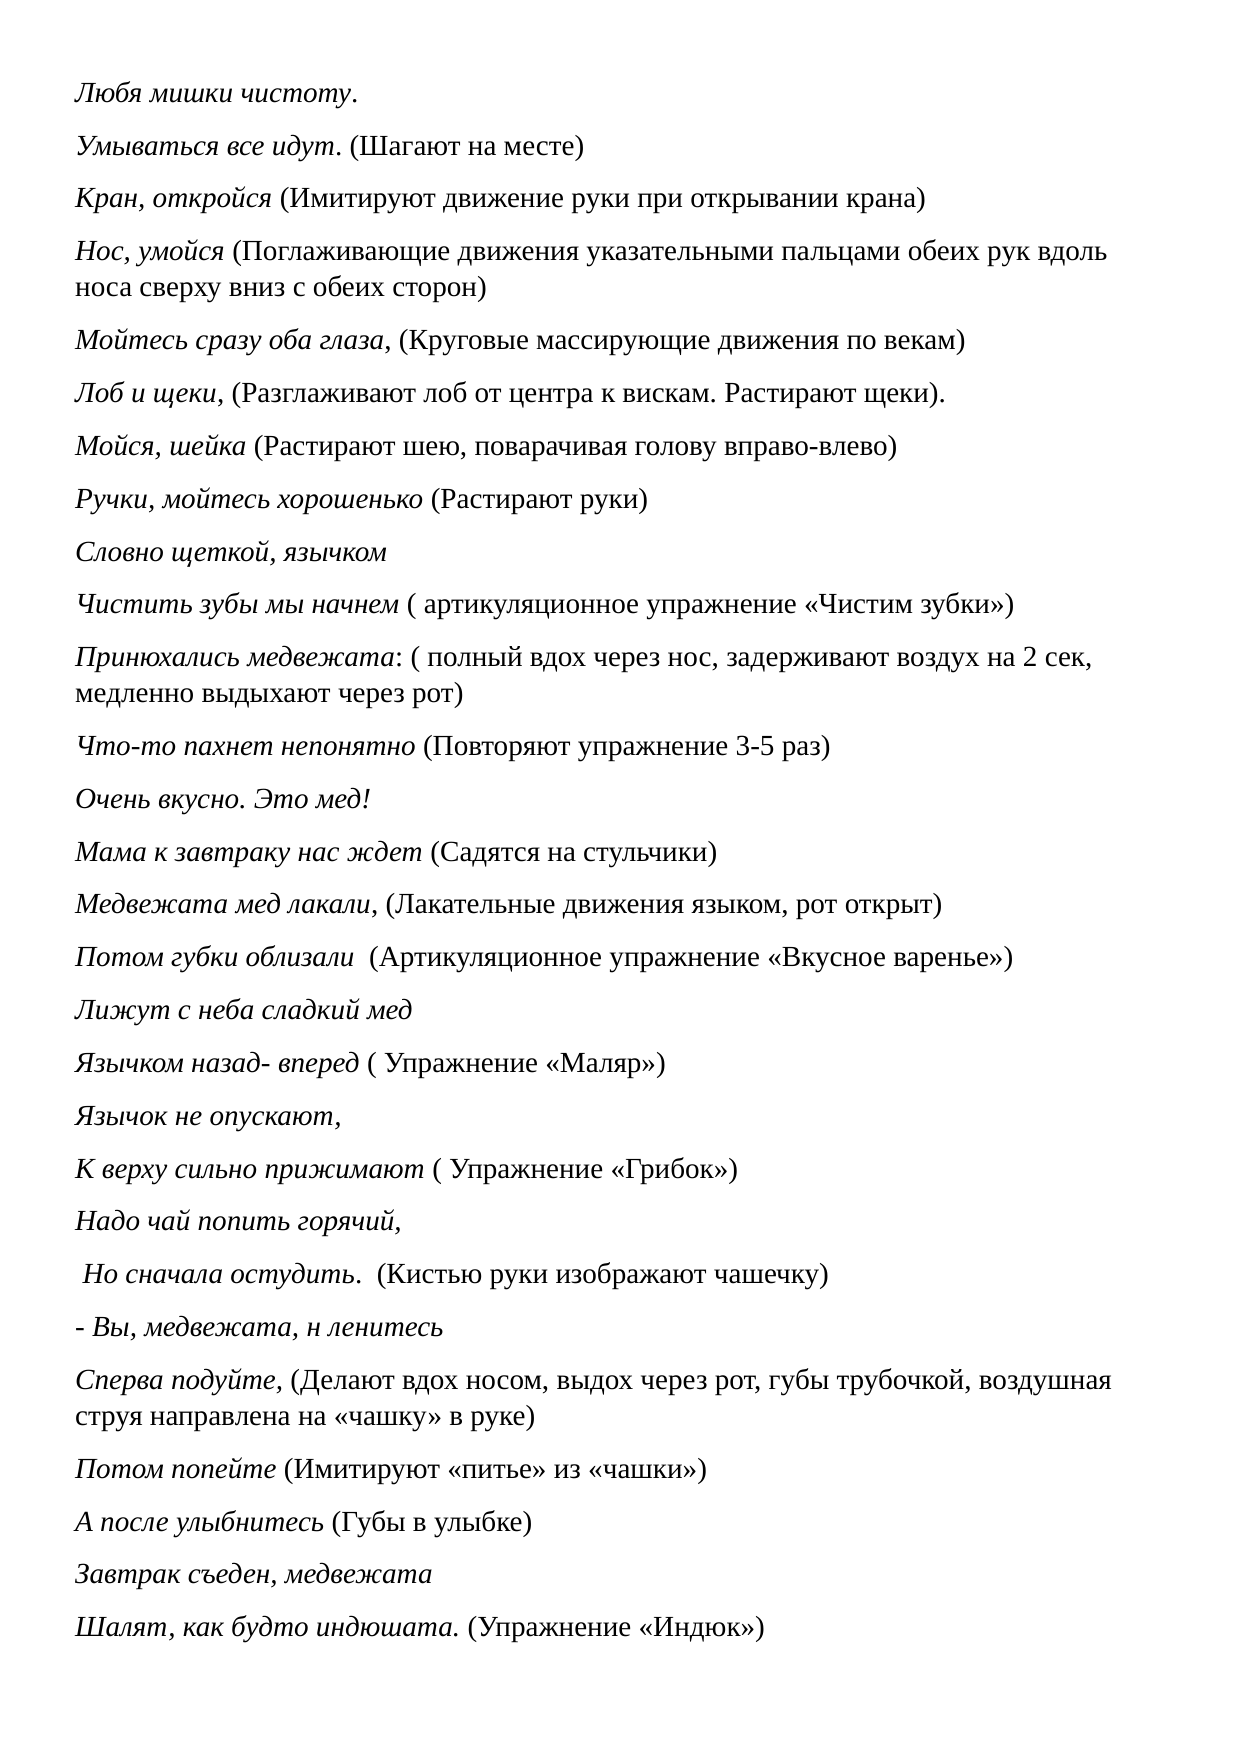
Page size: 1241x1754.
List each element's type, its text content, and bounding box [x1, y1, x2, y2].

text Надо чай попить горячий, [75, 1203, 1165, 1237]
text Что-то пахнет непонятно (Повторяют упражнение 3-5 раз) [75, 728, 1165, 762]
text Мама к завтраку нас ждет (Садятся на стульчики) [75, 834, 1165, 867]
text Завтрак съеден, медвежата [75, 1557, 1165, 1590]
text Язычком назад- вперед ( Упражнение «Маляр») [75, 1045, 1165, 1079]
text А после улыбнитесь (Губы в улыбке) [75, 1504, 1165, 1537]
text Мойтесь сразу оба глаза, (Круговые массирующие движения по векам) [75, 322, 1165, 356]
text Потом попейте (Имитируют «питье» из «чашки») [75, 1451, 1165, 1484]
text Любя мишки чистоту. [75, 75, 1165, 108]
text Потом губки облизали (Артикуляционное упражнение «Вкусное варенье») [75, 939, 1165, 973]
text Лоб и щеки, (Разглаживают лоб от центра к вискам. Растирают щеки). [75, 375, 1165, 409]
text Медвежата мед лакали, (Лакательные движения языком, рот открыт) [75, 887, 1165, 920]
text Словно щеткой, язычком [75, 534, 1165, 567]
text Но сначала остудить. (Кистью руки изображают чашечку) [75, 1256, 1165, 1290]
text Чистить зубы мы начнем ( артикуляционное упражнение «Чистим зубки») [75, 586, 1165, 620]
text К верху сильно прижимают ( Упражнение «Грибок») [75, 1151, 1165, 1184]
text Шалят, как будто индюшата. (Упражнение «Индюк») [75, 1609, 1165, 1643]
text Ручки, мойтесь хорошенько (Растирают руки) [75, 481, 1165, 514]
text Лижут с неба сладкий мед [75, 992, 1165, 1026]
text Нос, умойся (Поглаживающие движения указательными пальцами обеих рук вдоль носа сверху вниз с обеих сторон) [75, 233, 1165, 303]
text Умываться все идут. (Шагают на месте) [75, 128, 1165, 161]
text Сперва подуйте, (Делают вдох носом, выдох через рот, губы трубочкой, воздушная струя направлена на «чашку» в руке) [75, 1362, 1165, 1432]
text Мойся, шейка (Растирают шею, поварачивая голову вправо-влево) [75, 428, 1165, 462]
text Язычок не опускают, [75, 1098, 1165, 1131]
text Очень вкусно. Это мед! [75, 781, 1165, 814]
text Принюхались медвежата: ( полный вдох через нос, задерживают воздух на 2 сек, медленно выдыхают через рот) [75, 639, 1165, 709]
text Кран, откройся (Имитируют движение руки при открывании крана) [75, 181, 1165, 214]
text - Вы, медвежата, н ленитесь [75, 1309, 1165, 1343]
